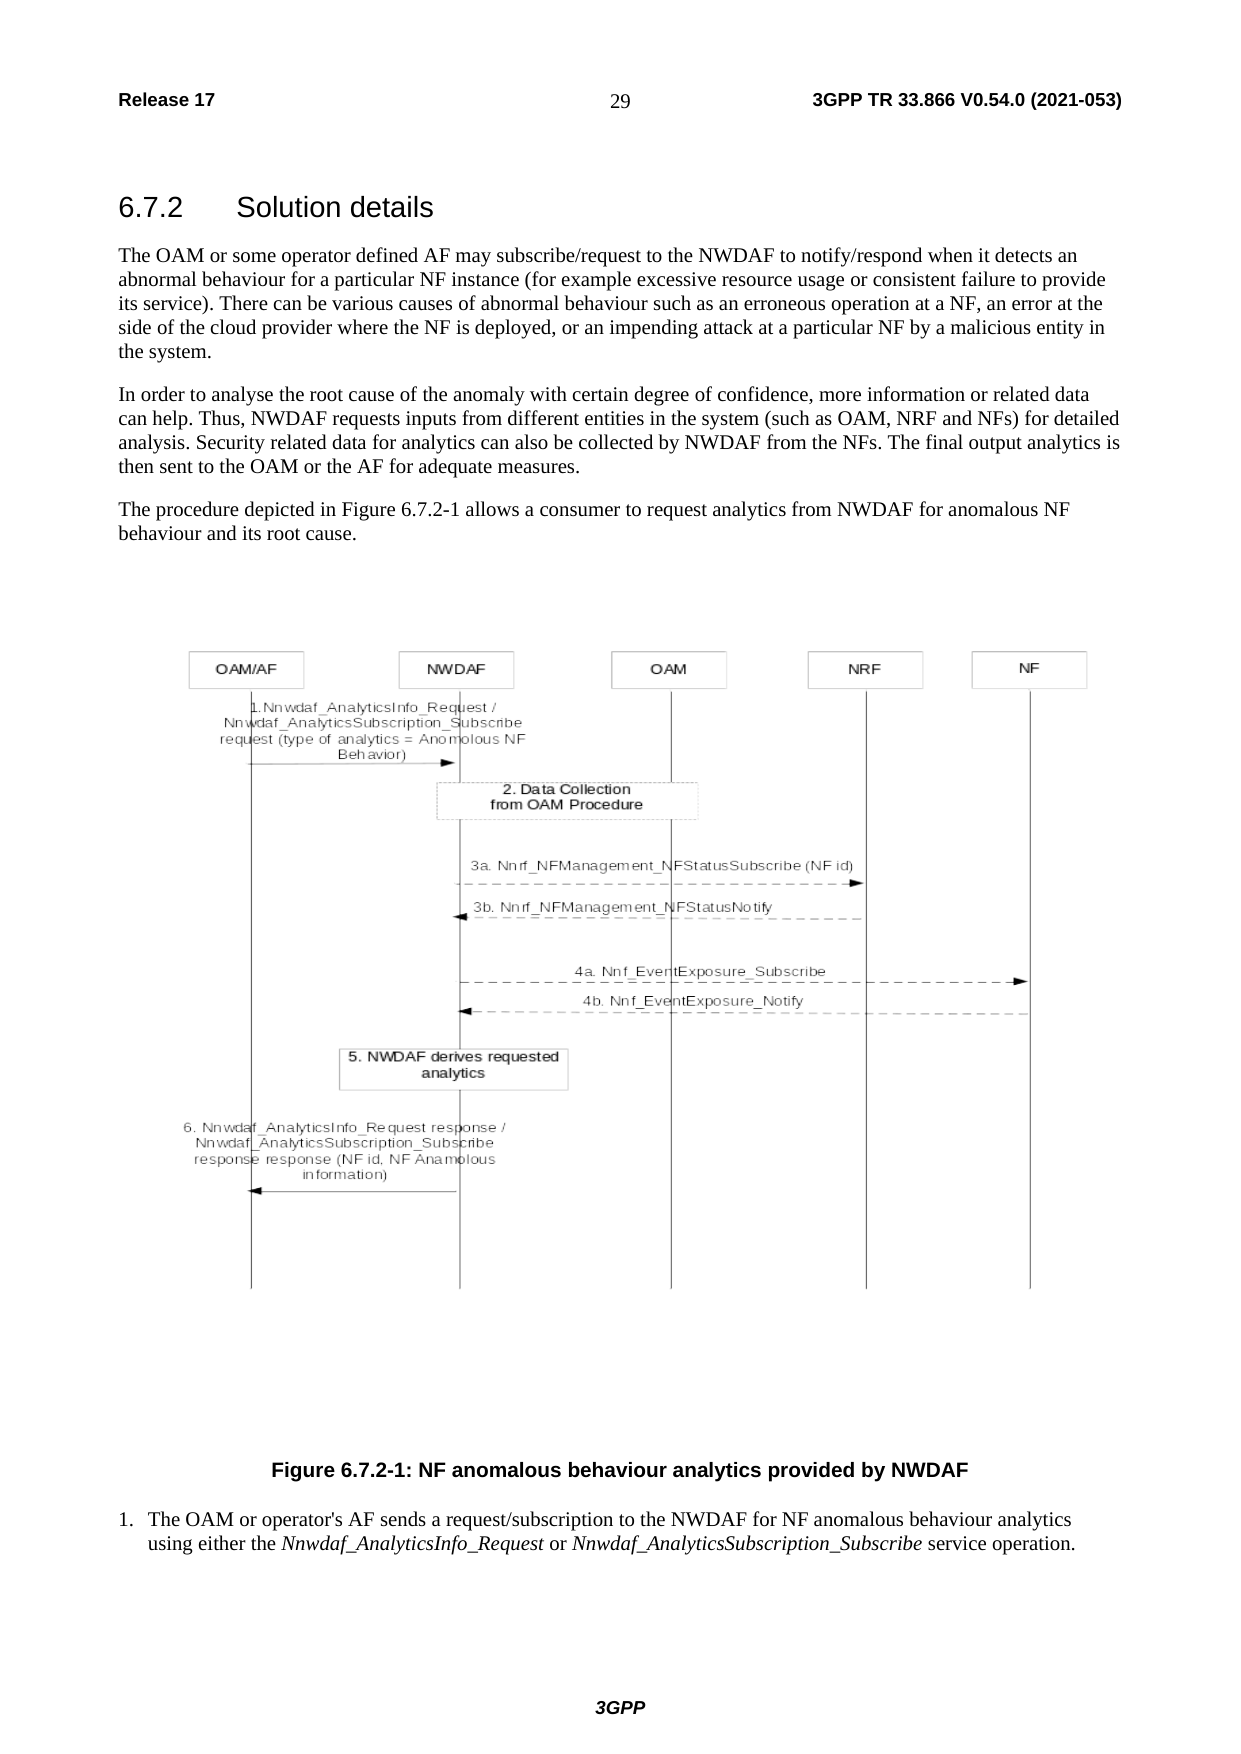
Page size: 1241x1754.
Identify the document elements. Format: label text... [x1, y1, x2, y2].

text Figure 6.7.2-1: NF anomalous behaviour analytics provided by NWDAF [118, 1458, 1122, 1482]
text The OAM or some operator defined AF may subscribe/request to the NWDAF to notify/respond when it detects an abnormal behaviour for a particular NF instance (for example excessive resource usage or consistent failure to provide its service). There can be various causes of abnormal behaviour such as an erroneous operation at a NF, an error at the side of the cloud provider where the NF is deployed, or an impending attack at a particular NF by a malicious entity in the system. [118, 243, 1122, 363]
subtitle 6.7.2 Solution details [118, 190, 1122, 224]
text The procedure depicted in Figure 6.7.2-1 allows a consumer to request analytics from NWDAF for anomalous NF behaviour and its root cause. [118, 497, 1122, 545]
text In order to analyse the root cause of the anomaly with certain degree of confidence, more information or related data can help. Thus, NWDAF requests inputs from different entities in the system (such as OAM, NRF and NFs) for detailed analysis. Security related data for analytics can also be collected by NWDAF from the NFs. The final output analytics is then sent to the OAM or the AF for adequate measures. [118, 382, 1122, 478]
text 1. The OAM or operator's AF sends a request/subscription to the NWDAF for NF anomalous behaviour analytics using either the Nnwdaf_AnalyticsInfo_Request or Nnwdaf_AnalyticsSubscription_Subscribe service operation. [118, 1507, 1122, 1555]
